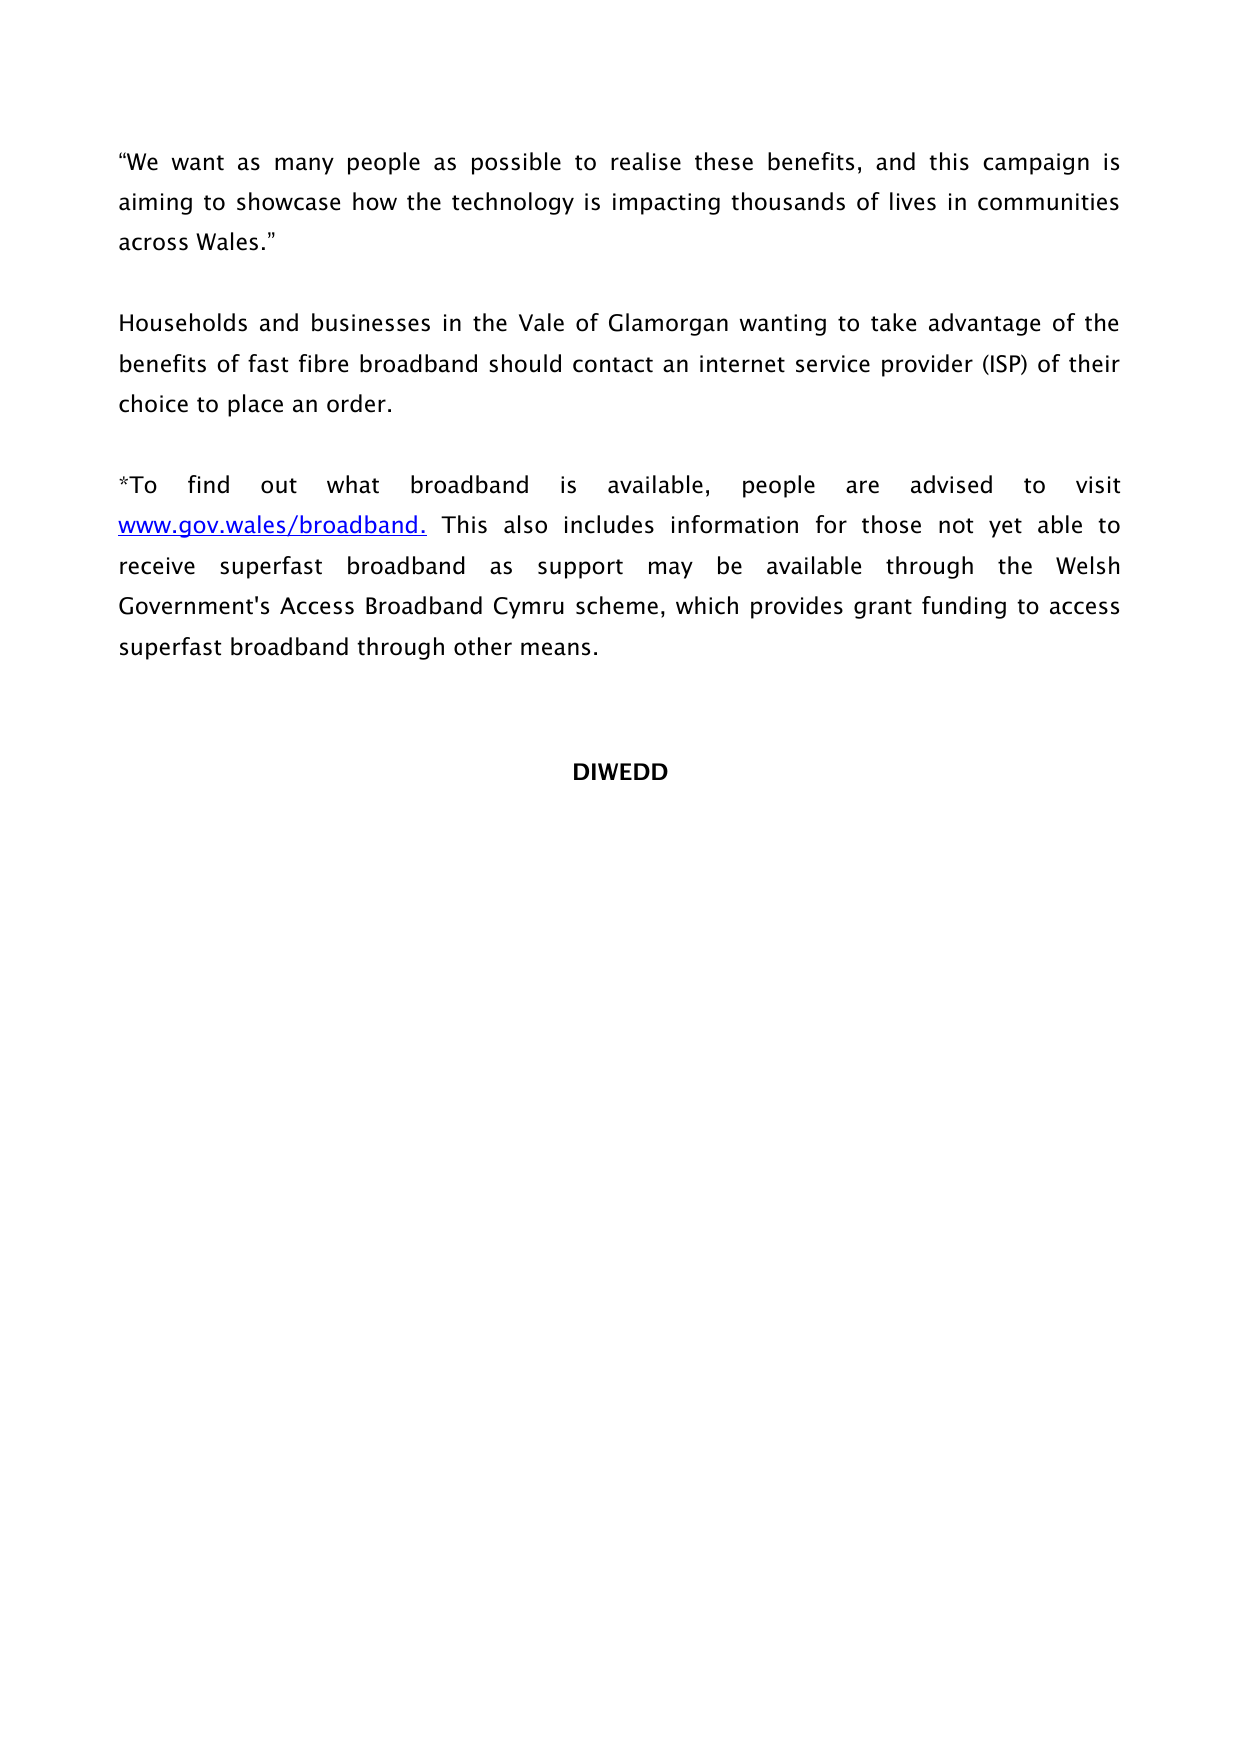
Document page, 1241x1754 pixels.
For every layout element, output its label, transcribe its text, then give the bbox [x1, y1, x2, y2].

text *To find out what broadband is available, people are advised to visit www.gov.wales/broadband. This also includes information for those not yet able to receive superfast broadband as support may be available through the Welsh Government's Access Broadband Cymru scheme, which provides grant funding to access superfast broadband through other means. [118, 471, 1122, 660]
text DIWEDD [118, 758, 1122, 785]
text “We want as many people as possible to realise these benefits, and this campaign is aiming to showcase how the technology is impacting thousands of lives in communities across Wales.” [118, 148, 1122, 256]
text Households and businesses in the Vale of Glamorgan wanting to take advantage of the benefits of fast fibre broadband should contact an internet service provider (ISP) of their choice to place an order. [118, 309, 1122, 417]
